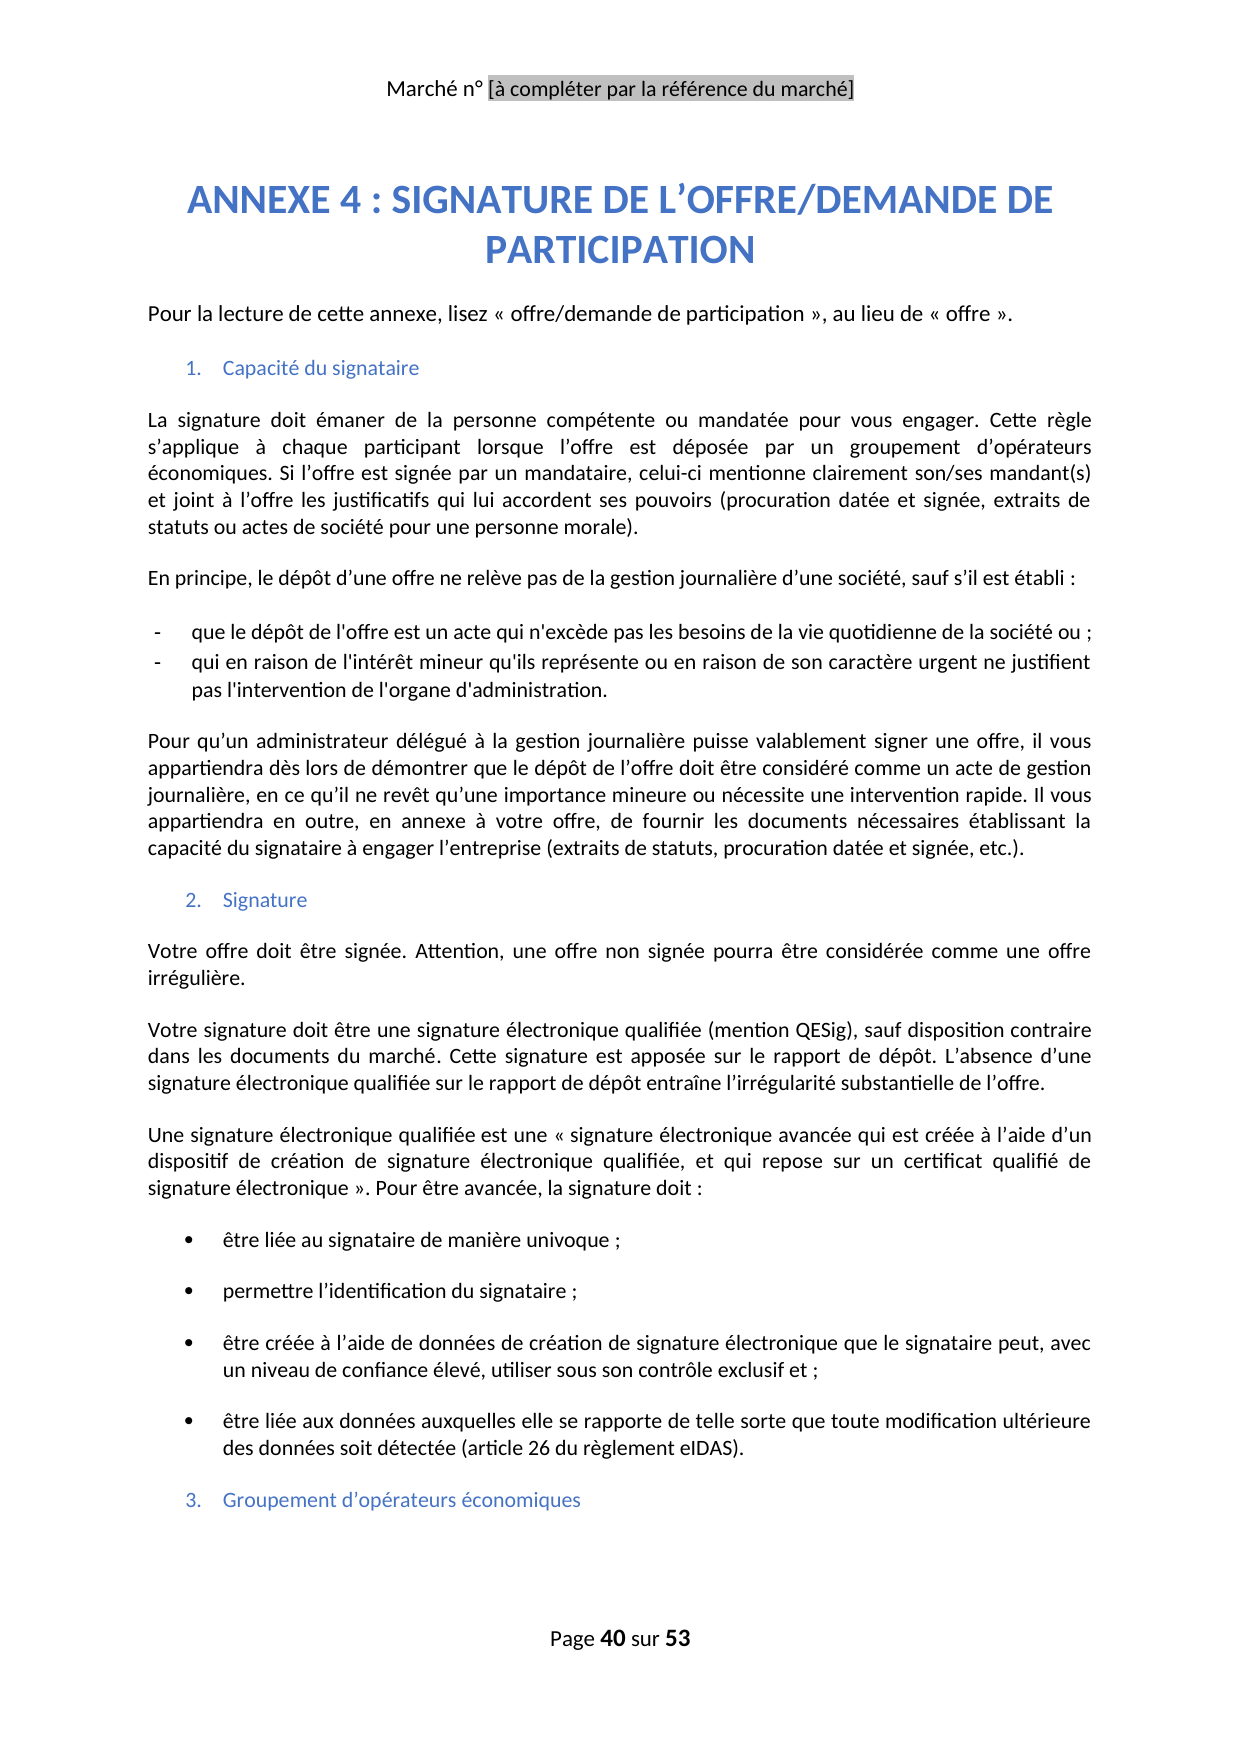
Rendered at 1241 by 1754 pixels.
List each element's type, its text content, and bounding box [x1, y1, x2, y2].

list Capacité du signataire [185, 354, 1093, 381]
text Votre signature doit être une signature électronique qualifiée (mention QESig), sauf disposition contraire dans les documents du marché. Cette signature est apposée sur le rapport de dépôt. L’absence d’une signature électronique qualifiée sur le rapport de dépôt entraîne l’irrégularité substantielle de l’offre. [148, 1016, 1093, 1096]
list qui en raison de l'intérêt mineur qu'ils représente ou en raison de son caractère urgent ne justifient pas l'intervention de l'organe d'administration. [154, 646, 1093, 702]
list être liée au signataire de manière univoque ; [185, 1226, 1093, 1252]
list Groupement d’opérateurs économiques [185, 1486, 1093, 1512]
list que le dépôt de l'offre est un acte qui n'excède pas les besoins de la vie quotidienne de la société ou ; [154, 616, 1093, 646]
subtitle ANNEXE 4 : SIGNATURE DE L’OFFRE/DEMANDE DE PARTICIPATION [148, 173, 1093, 274]
text En principe, le dépôt d’une offre ne relève pas de la gestion journalière d’une société, sauf s’il est établi : [148, 564, 1093, 591]
text La signature doit émaner de la personne compétente ou mandatée pour vous engager. Cette règle s’applique à chaque participant lorsque l’offre est déposée par un groupement d’opérateurs économiques. Si l’offre est signée par un mandataire, celui-ci mentionne clairement son/ses mandant(s) et joint à l’offre les justificatifs qui lui accordent ses pouvoirs (procuration datée et signée, extraits de statuts ou actes de société pour une personne morale). [148, 406, 1093, 539]
text Pour la lecture de cette annexe, lisez « offre/demande de participation », au lieu de « offre ». [148, 299, 1093, 327]
list être créée à l’aide de données de création de signature électronique que le signataire peut, avec un niveau de confiance élevé, utiliser sous son contrôle exclusif et ; [185, 1329, 1093, 1382]
text Votre offre doit être signée. Attention, une offre non signée pourra être considérée comme une offre irrégulière. [148, 937, 1093, 991]
list être liée aux données auxquelles elle se rapporte de telle sorte que toute modification ultérieure des données soit détectée (article 26 du règlement eIDAS). [185, 1407, 1093, 1461]
list permettre l’identification du signataire ; [185, 1277, 1093, 1304]
list Signature [185, 886, 1093, 912]
text Une signature électronique qualifiée est une « signature électronique avancée qui est créée à l’aide d’un dispositif de création de signature électronique qualifiée, et qui repose sur un certificat qualifié de signature électronique ». Pour être avancée, la signature doit : [148, 1121, 1093, 1201]
text Pour qu’un administrateur délégué à la gestion journalière puisse valablement signer une offre, il vous appartiendra dès lors de démontrer que le dépôt de l’offre doit être considéré comme un acte de gestion journalière, en ce qu’il ne revêt qu’une importance mineure ou nécessite une intervention rapide. Il vous appartiendra en outre, en annexe à votre offre, de fournir les documents nécessaires établissant la capacité du signataire à engager l’entreprise (extraits de statuts, procuration datée et signée, etc.). [148, 727, 1093, 861]
